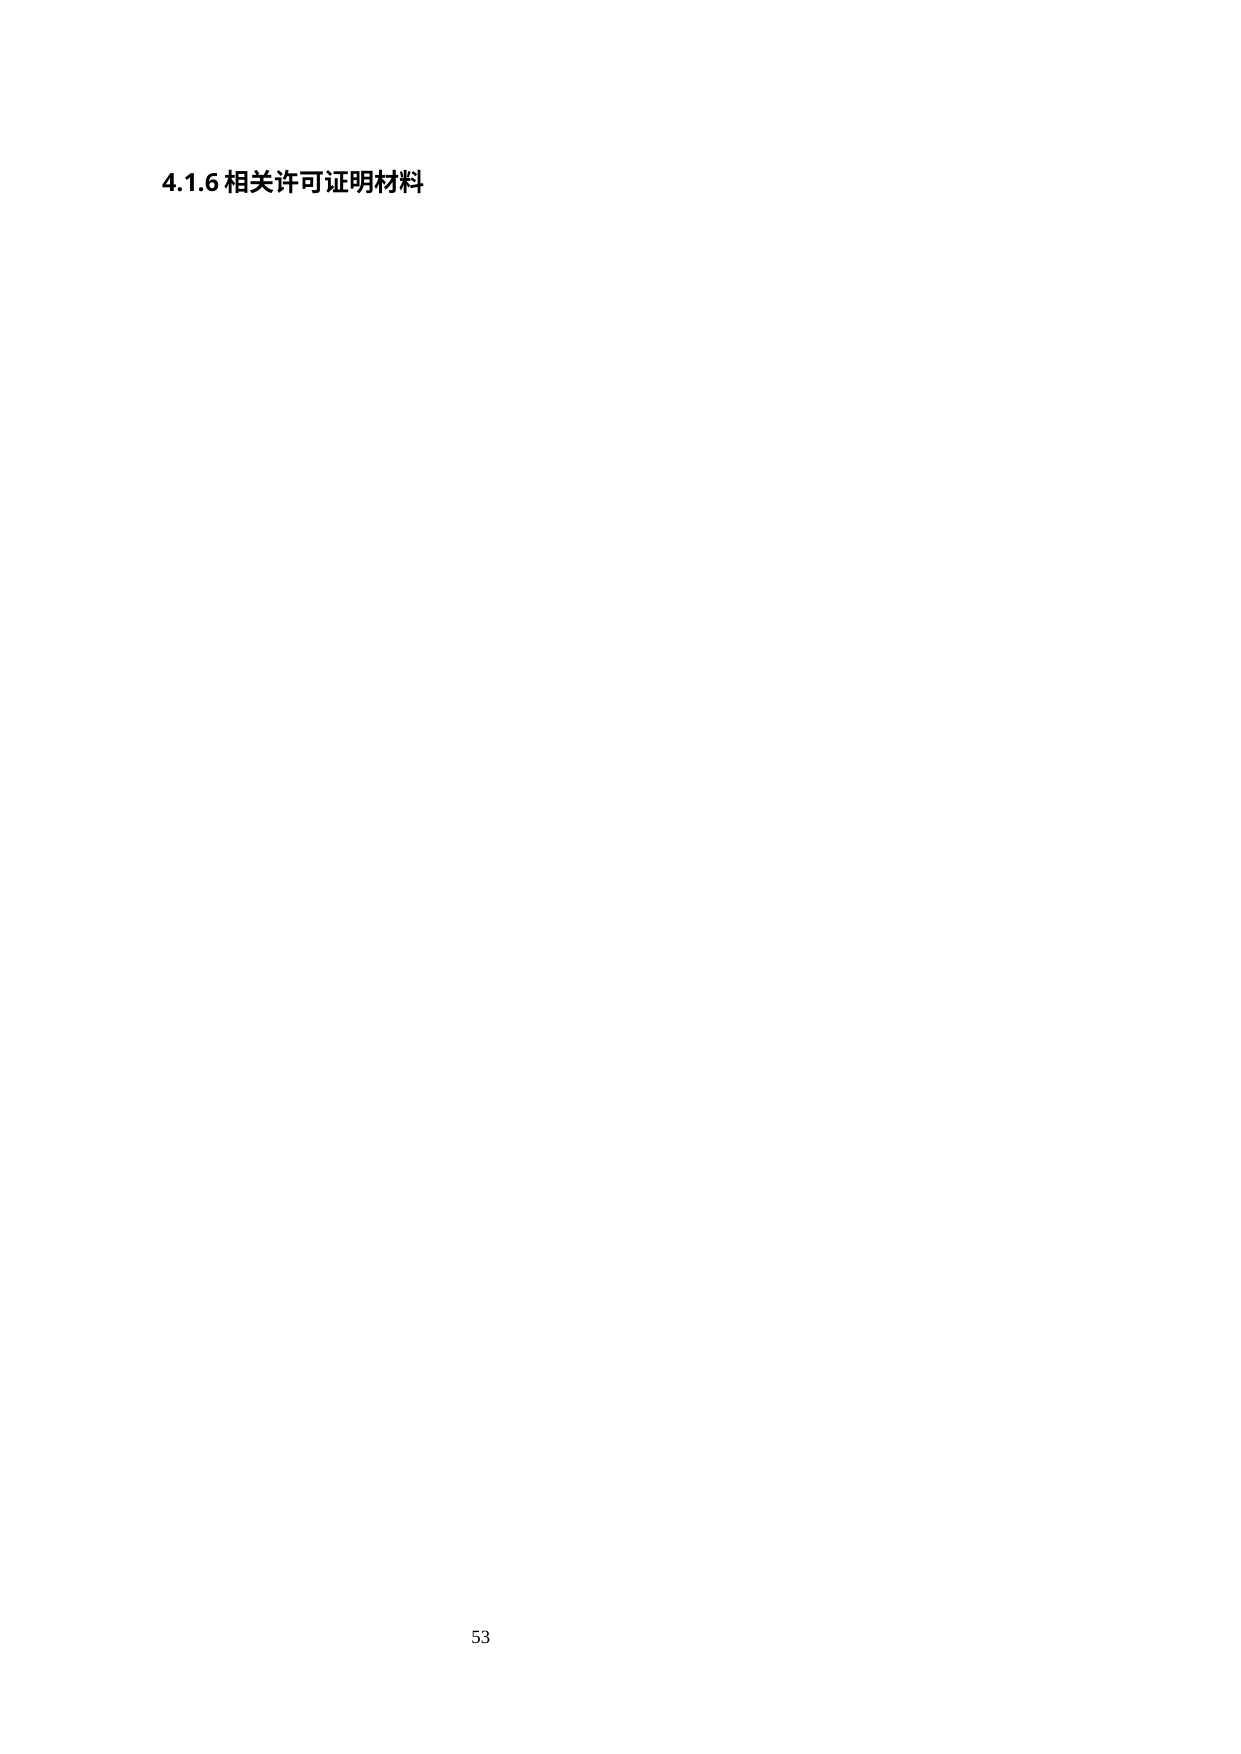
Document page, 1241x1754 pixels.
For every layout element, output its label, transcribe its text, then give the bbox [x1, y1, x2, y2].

text 4.1.6相关许可证明材料 [162, 162, 1081, 199]
